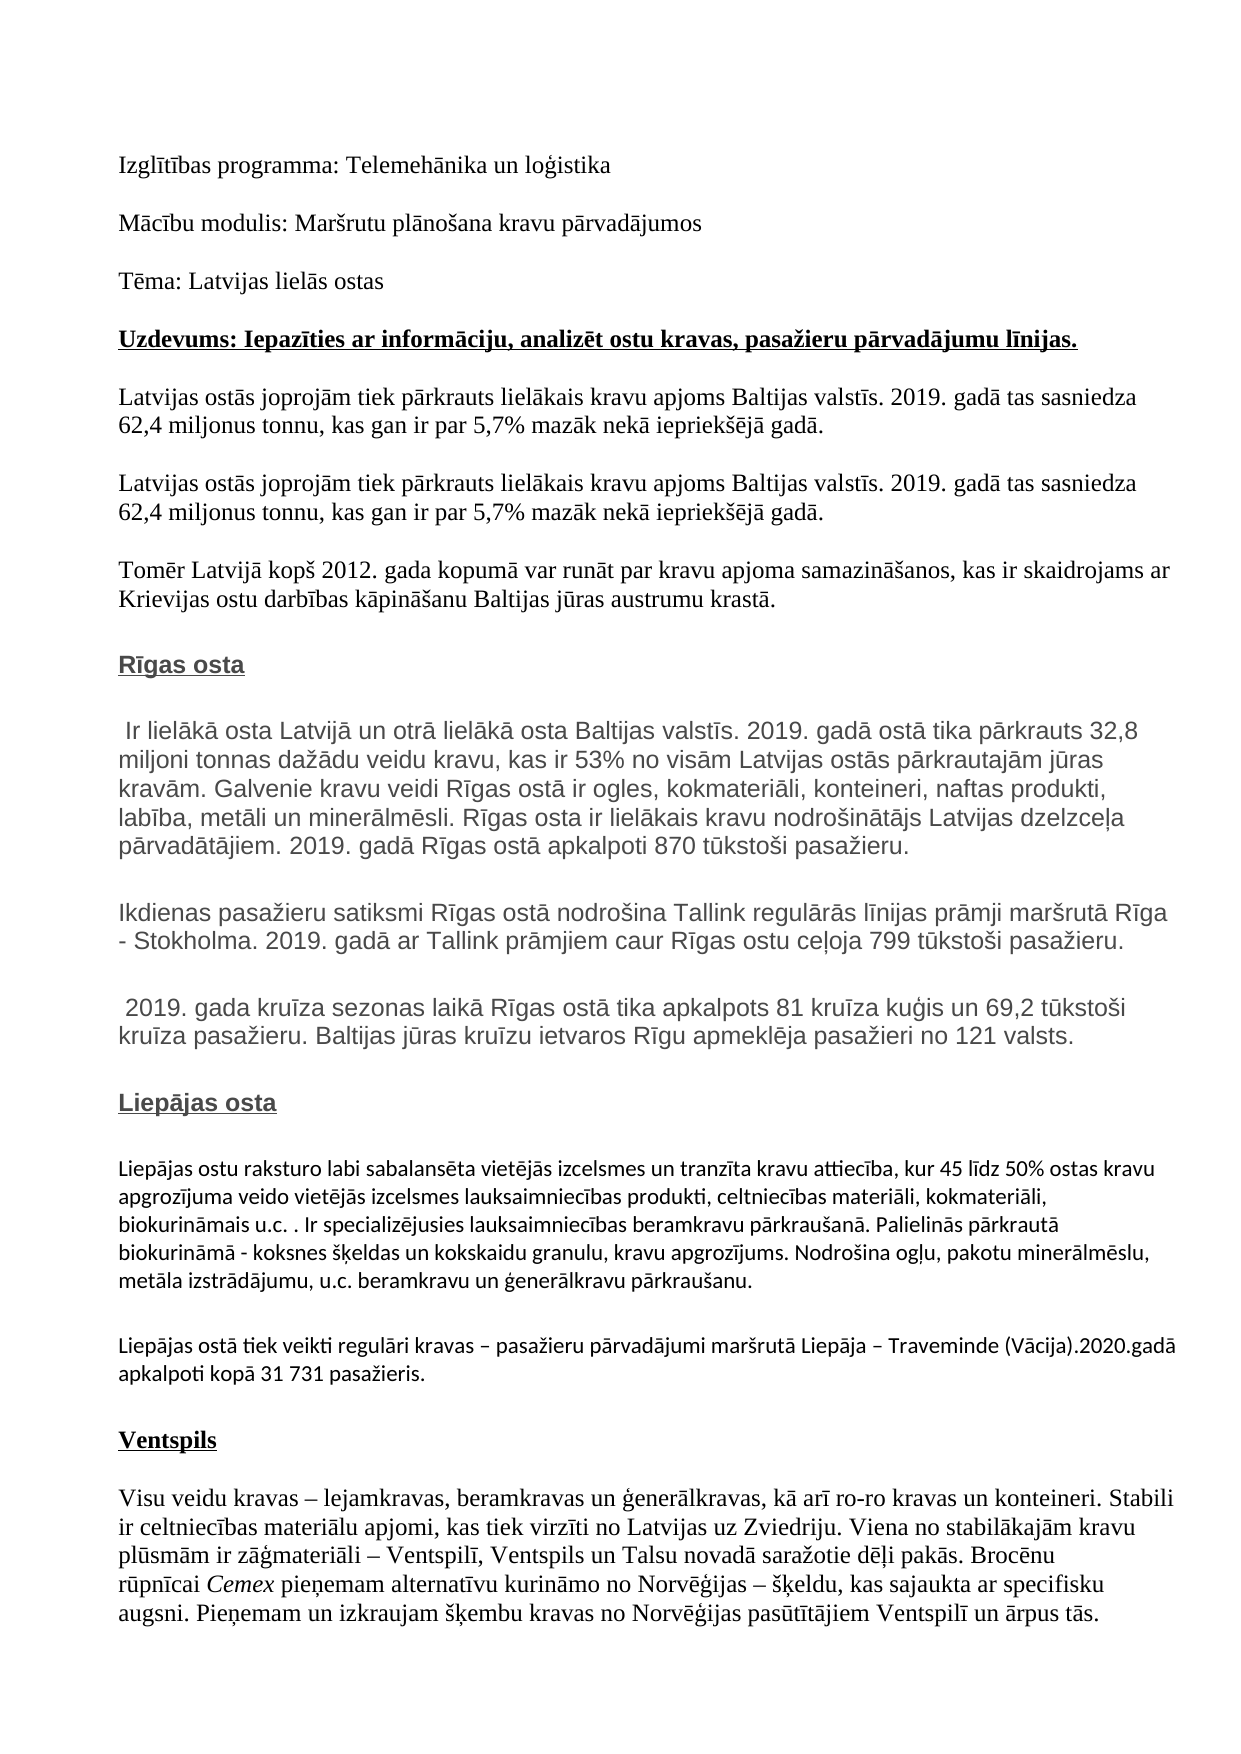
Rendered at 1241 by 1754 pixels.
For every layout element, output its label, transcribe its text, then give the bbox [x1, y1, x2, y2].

text Ventspils [118, 1425, 1181, 1454]
text Rīgas osta [118, 650, 1181, 679]
text Visu veidu kravas – lejamkravas, beramkravas un ģenerālkravas, kā arī ro-ro kravas un konteineri. Stabili ir celtniecības materiālu apjomi, kas tiek virzīti no Latvijas uz Zviedriju. Viena no stabilākajām kravu plūsmām ir zāģmateriāli – Ventspilī, Ventspils un Talsu novadā saražotie dēļi pakās. Brocēnu rūpnīcai Cemex pieņemam alternatīvu kurināmo no Norvēģijas – šķeldu, kas sajaukta ar specifisku augsni. Pieņemam un izkraujam šķembu kravas no Norvēģijas pasūtītājiem Ventspilī un ārpus tās. [118, 1483, 1181, 1627]
text Liepājas ostu raksturo labi sabalansēta vietējās izcelsmes un tranzīta kravu attiecība, kur 45 līdz 50% ostas kravu apgrozījuma veido vietējās izcelsmes lauksaimniecības produkti, celtniecības materiāli, kokmateriāli, biokurināmais u.c. . Ir specializējusies lauksaimniecības beramkravu pārkraušanā. Palielinās pārkrautā biokurināmā - koksnes šķeldas un kokskaidu granulu, kravu apgrozījums. Nodrošina ogļu, pakotu minerālmēslu, metāla izstrādājumu, u.c. beramkravu un ģenerālkravu pārkraušanu. [118, 1154, 1181, 1294]
text Ikdienas pasažieru satiksmi Rīgas ostā nodrošina Tallink regulārās līnijas prāmji maršrutā Rīga - Stokholma. 2019. gadā ar Tallink prāmjiem caur Rīgas ostu ceļoja 799 tūkstoši pasažieru. [118, 897, 1181, 955]
text Ir lielākā osta Latvijā un otrā lielākā osta Baltijas valstīs. 2019. gadā ostā tika pārkrauts 32,8 miljoni tonnas dažādu veidu kravu, kas ir 53% no visām Latvijas ostās pārkrautajām jūras kravām. Galvenie kravu veidi Rīgas ostā ir ogles, kokmateriāli, konteineri, naftas produkti, labība, metāli un minerālmēsli. Rīgas osta ir lielākais kravu nodrošinātājs Latvijas dzelzceļa pārvadātājiem. 2019. gadā Rīgas ostā apkalpoti 870 tūkstoši pasažieru. [118, 716, 1181, 860]
text Mācību modulis: Maršrutu plānošana kravu pārvadājumos [118, 208, 1181, 237]
text Liepājas ostā tiek veikti regulāri kravas – pasažieru pārvadājumi maršrutā Liepāja – Traveminde (Vācija).2020.gadā apkalpoti kopā 31 731 pasažieris. [118, 1331, 1181, 1387]
text Tomēr Latvijā kopš 2012. gada kopumā var runāt par kravu apjoma samazināšanos, kas ir skaidrojams ar Krievijas ostu darbības kāpināšanu Baltijas jūras austrumu krastā. [118, 555, 1181, 612]
text 2019. gada kruīza sezonas laikā Rīgas ostā tika apkalpots 81 kruīza kuģis un 69,2 tūkstoši kruīza pasažieru. Baltijas jūras kruīzu ietvaros Rīgu apmeklēja pasažieri no 121 valsts. [118, 992, 1181, 1050]
text Tēma: Latvijas lielās ostas [118, 266, 1181, 294]
text Latvijas ostās joprojām tiek pārkrauts lielākais kravu apjoms Baltijas valstīs. 2019. gadā tas sasniedza 62,4 miljonus tonnu, kas gan ir par 5,7% mazāk nekā iepriekšējā gadā. [118, 468, 1181, 526]
text Liepājas osta [118, 1087, 1181, 1116]
text Izglītības programma: Telemehānika un loģistika [118, 150, 1181, 179]
text Uzdevums: Iepazīties ar informāciju, analizēt ostu kravas, pasažieru pārvadājumu līnijas. [118, 324, 1181, 352]
text Latvijas ostās joprojām tiek pārkrauts lielākais kravu apjoms Baltijas valstīs. 2019. gadā tas sasniedza 62,4 miljonus tonnu, kas gan ir par 5,7% mazāk nekā iepriekšējā gadā. [118, 382, 1181, 439]
